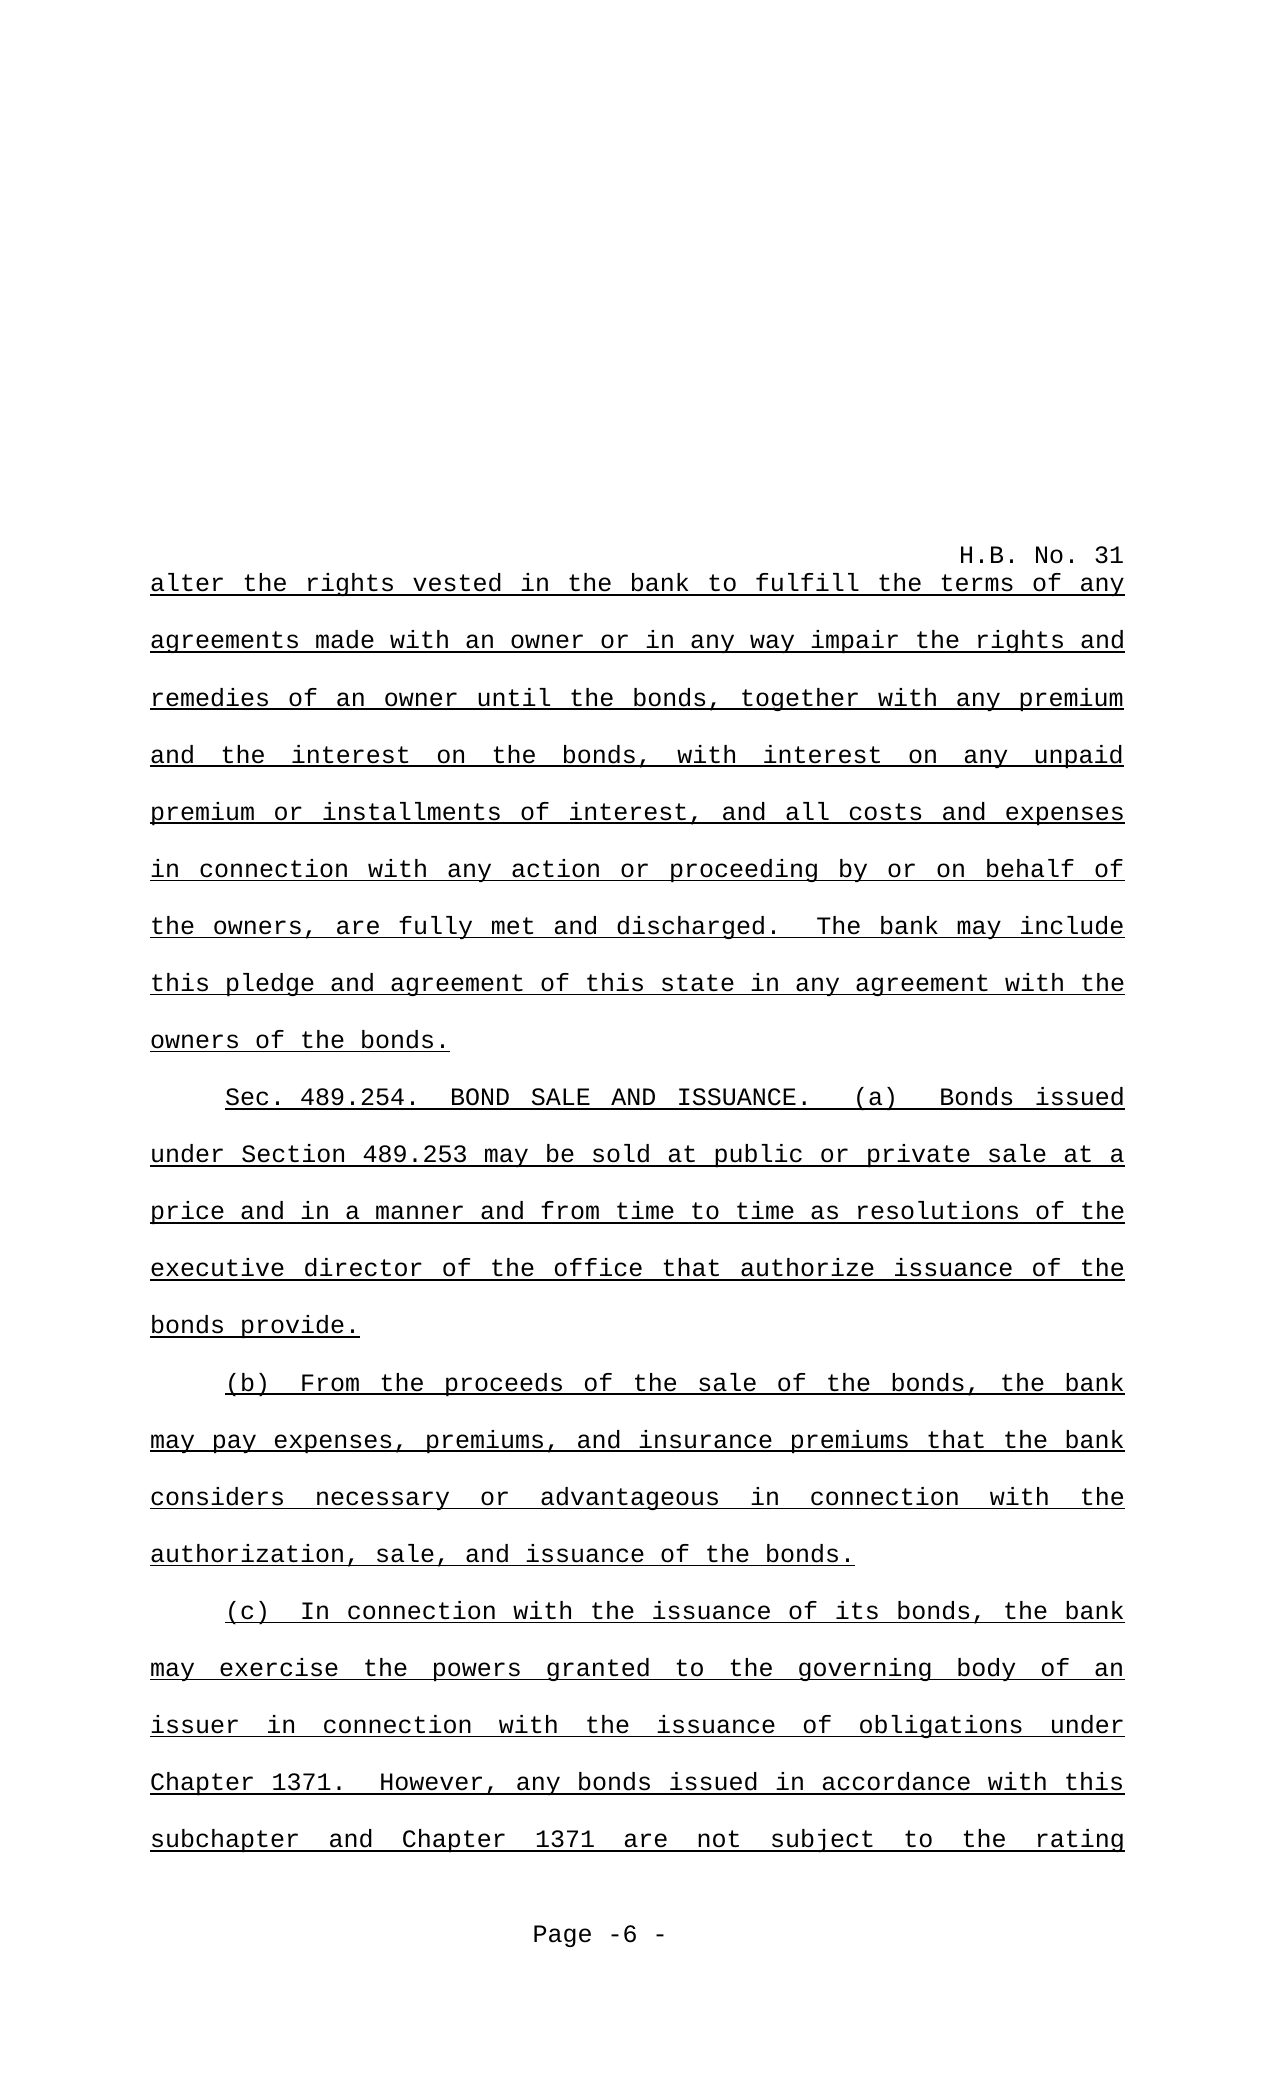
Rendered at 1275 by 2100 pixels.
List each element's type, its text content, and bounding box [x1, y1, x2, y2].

text (b) From the proceeds of the sale of the bonds, the bank may pay expenses, premiums, and insurance premiums that the bank considers necessary or advantageous in connection with the authorization, sale, and issuance of the bonds. [150, 1452, 1125, 1508]
text Sec. 489.254. BOND SALE AND ISSUANCE. (a) Bonds issued under Section 489.253 may be sold at public or private sale at a price and in a manner and from time to time as resolutions of the executive director of the office that authorize issuance of the bonds provide. [150, 1084, 1125, 1165]
text (b) From the proceeds of the sale of the bonds, the bank may pay expenses, premiums, and insurance premiums that the bank considers necessary or advantageous in connection with the authorization, sale, and issuance of the bonds. [150, 1370, 1125, 1450]
text Sec. 489.254. BOND SALE AND ISSUANCE. (a) Bonds issued under Section 489.253 may be sold at public or private sale at a price and in a manner and from time to time as resolutions of the executive director of the office that authorize issuance of the bonds provide. [150, 1167, 1125, 1222]
text Sec. 489.254. BOND SALE AND ISSUANCE. (a) Bonds issued under Section 489.253 may be sold at public or private sale at a price and in a manner and from time to time as resolutions of the executive director of the office that authorize issuance of the bonds provide. [150, 1224, 1125, 1279]
text Sec. 489.254. BOND SALE AND ISSUANCE. (a) Bonds issued under Section 489.253 may be sold at public or private sale at a price and in a manner and from time to time as resolutions of the executive director of the office that authorize issuance of the bonds provide. [150, 1281, 1125, 1341]
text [150, 1795, 1125, 1850]
text (b) From the proceeds of the sale of the bonds, the bank may pay expenses, premiums, and insurance premiums that the bank considers necessary or advantageous in connection with the authorization, sale, and issuance of the bonds. [150, 1509, 1125, 1570]
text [150, 571, 1125, 594]
